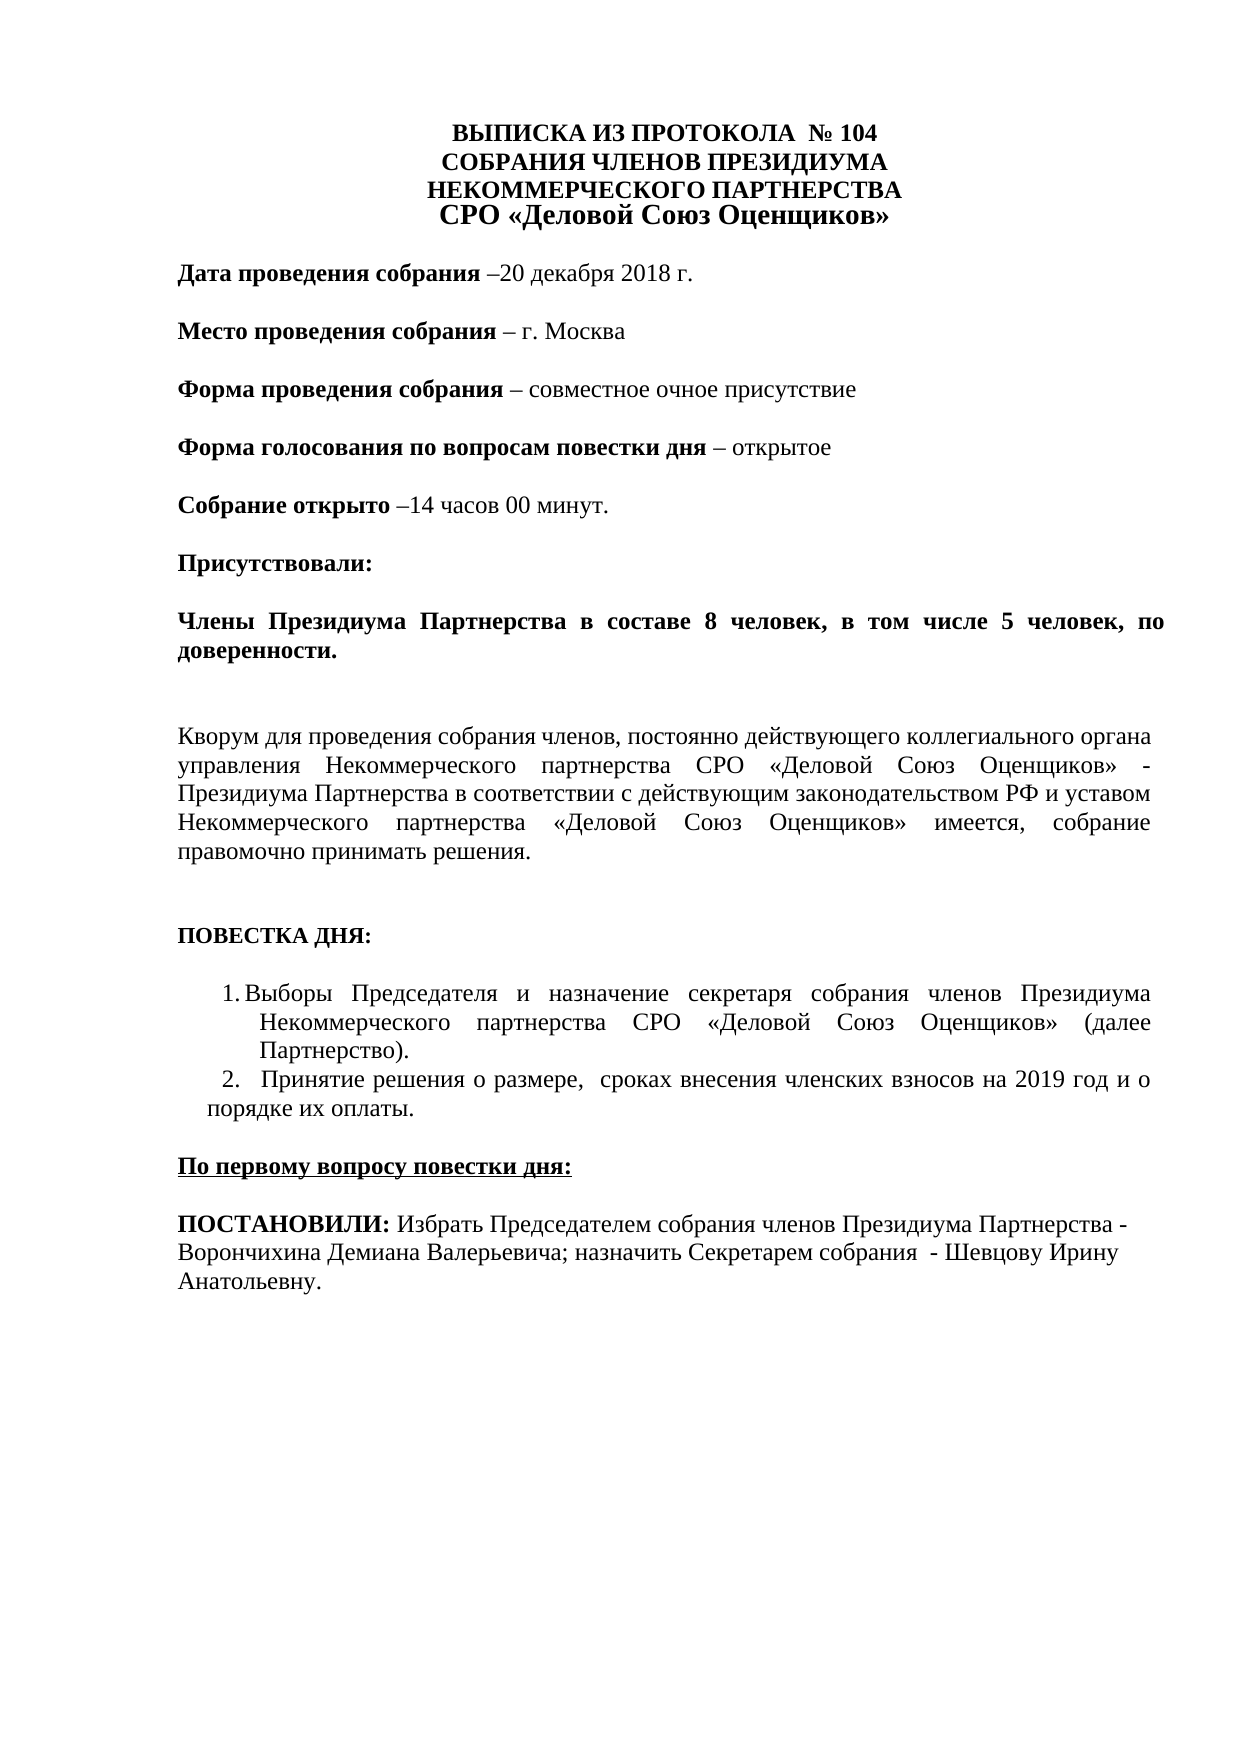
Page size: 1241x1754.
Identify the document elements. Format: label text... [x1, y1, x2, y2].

text Члены Президиума Партнерства в составе 8 человек, в том числе 5 человек, по доверенности. [177, 606, 1166, 663]
text НЕКОММЕРЧЕСКОГО ПАРТНЕРСТВА [177, 176, 1152, 204]
text Форма проведения собрания – совместное очное присутствие [177, 374, 1152, 403]
text ПОСТАНОВИЛИ: Избрать Председателем собрания членов Президиума Партнерства - Ворончихина Демиана Валерьевича; назначить Секретарем собрания - Шевцову Ирину Анатольевну. [177, 1209, 1152, 1295]
text Место проведения собрания – г. Москва [177, 316, 1152, 345]
list Выборы Председателя и назначение секретаря собрания членов Президиума Некоммерческого партнерства СРО «Деловой Союз Оценщиков» (далее Партнерство). [222, 978, 1152, 1064]
text Собрание открыто –14 часов 00 минут. [177, 490, 1152, 519]
text По первому вопросу повестки дня: [177, 1151, 1152, 1179]
text Дата проведения собрания –20 декабря 2018 г. [177, 258, 1152, 287]
text Присутствовали: [177, 548, 1152, 577]
text Кворум для проведения собрания членов, постоянно действующего коллегиального органа управления Некоммерческого партнерства СРО «Деловой Союз Оценщиков» - Президиума Партнерства в соответствии с действующим законодательством РФ и уставом Некоммерческого партнерства «Деловой Союз Оценщиков» имеется, собрание правомочно принимать решения. [177, 721, 1152, 865]
text СОБРАНИЯ ЧЛЕНОВ ПРЕЗИДИУМА [177, 147, 1152, 176]
text Форма голосования по вопросам повестки дня – открытое [177, 432, 1152, 461]
text ПОВЕСТКА ДНЯ: [177, 922, 1152, 949]
list Принятие решения о размере, сроках внесения членских взносов на 2019 год и о порядке их оплаты. [207, 1064, 1152, 1122]
text СРО «Деловой Союз Оценщиков» [177, 204, 1152, 229]
text ВЫПИСКА ИЗ ПРОТОКОЛА № 104 [177, 118, 1152, 147]
